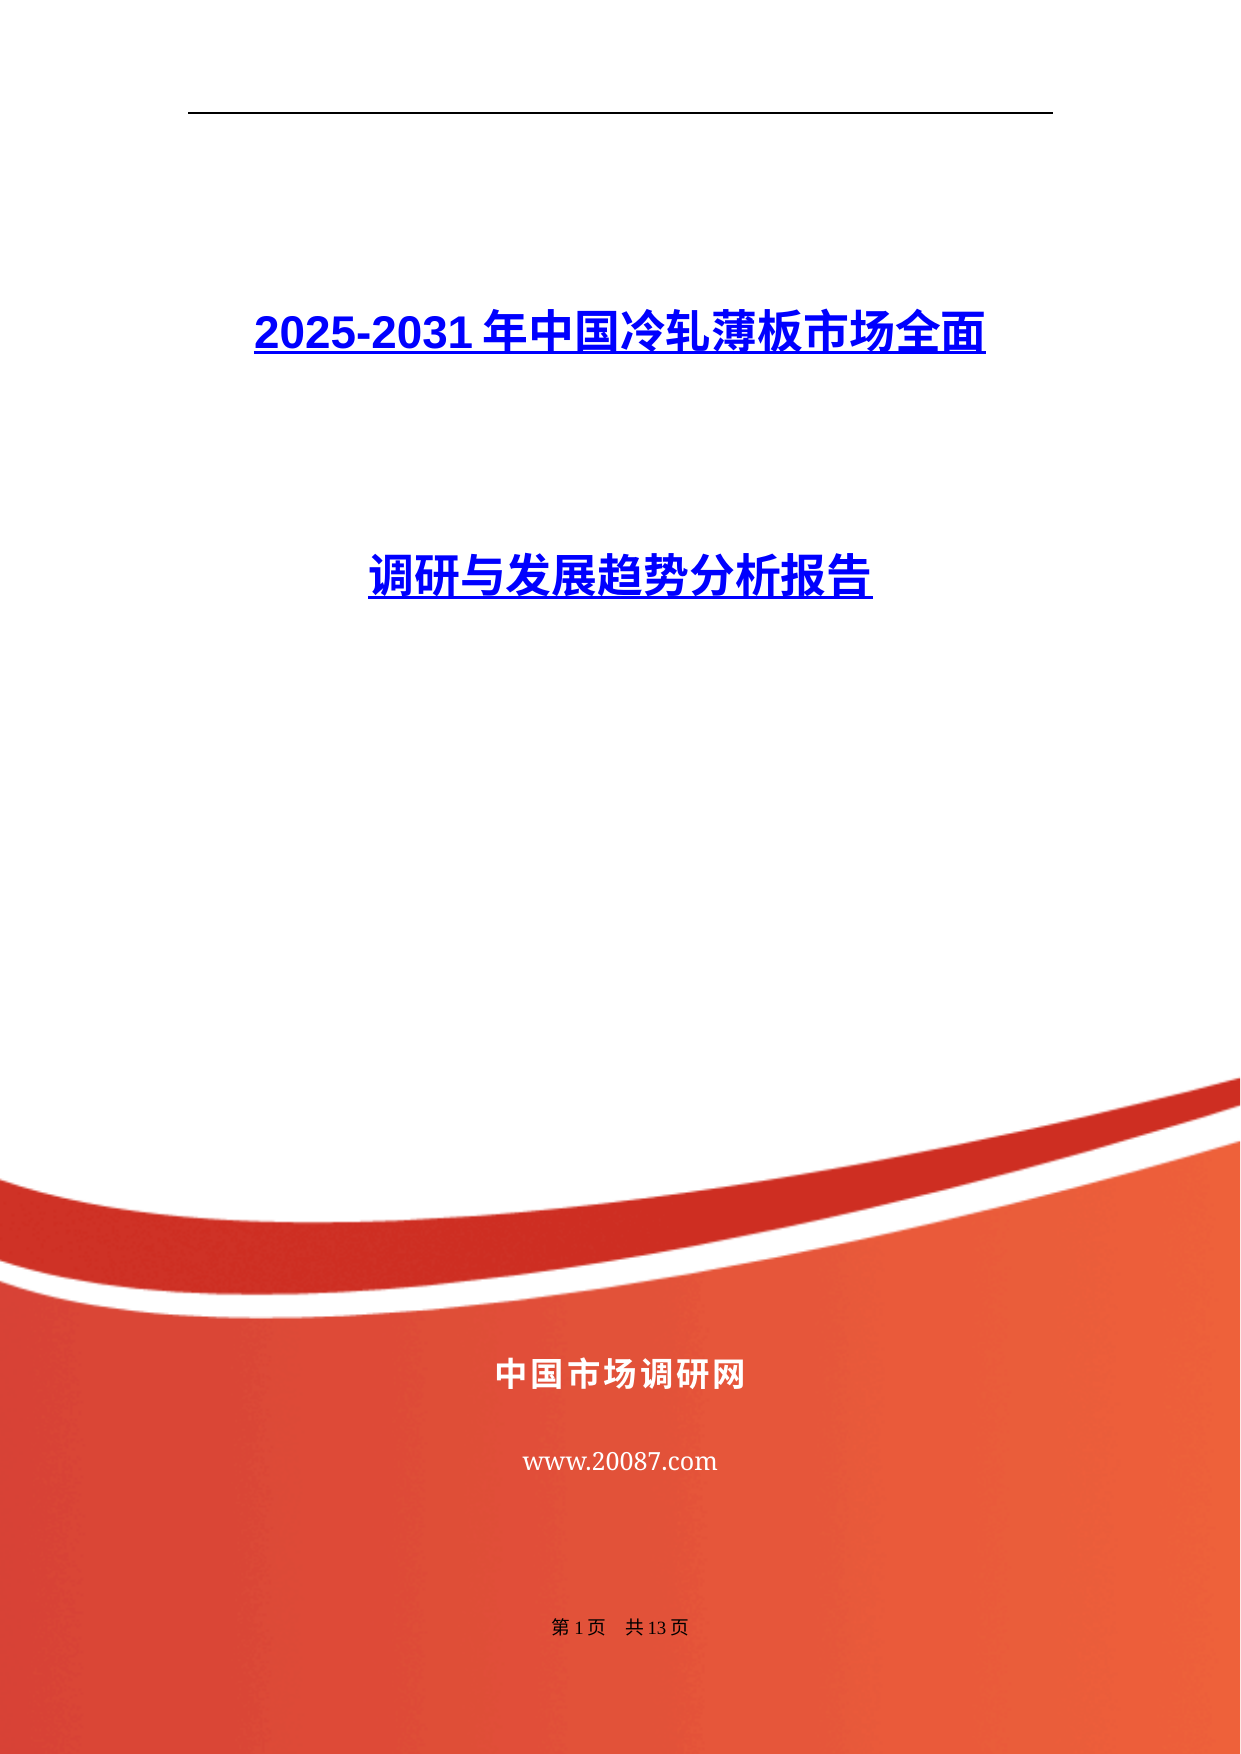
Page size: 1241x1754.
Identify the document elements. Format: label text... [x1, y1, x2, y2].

table_header 2025-2031年中国冷轧薄板市场全面调研与发展趋势分析报告 [188, 207, 1053, 773]
picture [0, 1006, 1241, 1754]
subtitle 中国市场调研网 [187, 1339, 1053, 1404]
text www.20087.com [187, 1428, 1053, 1493]
